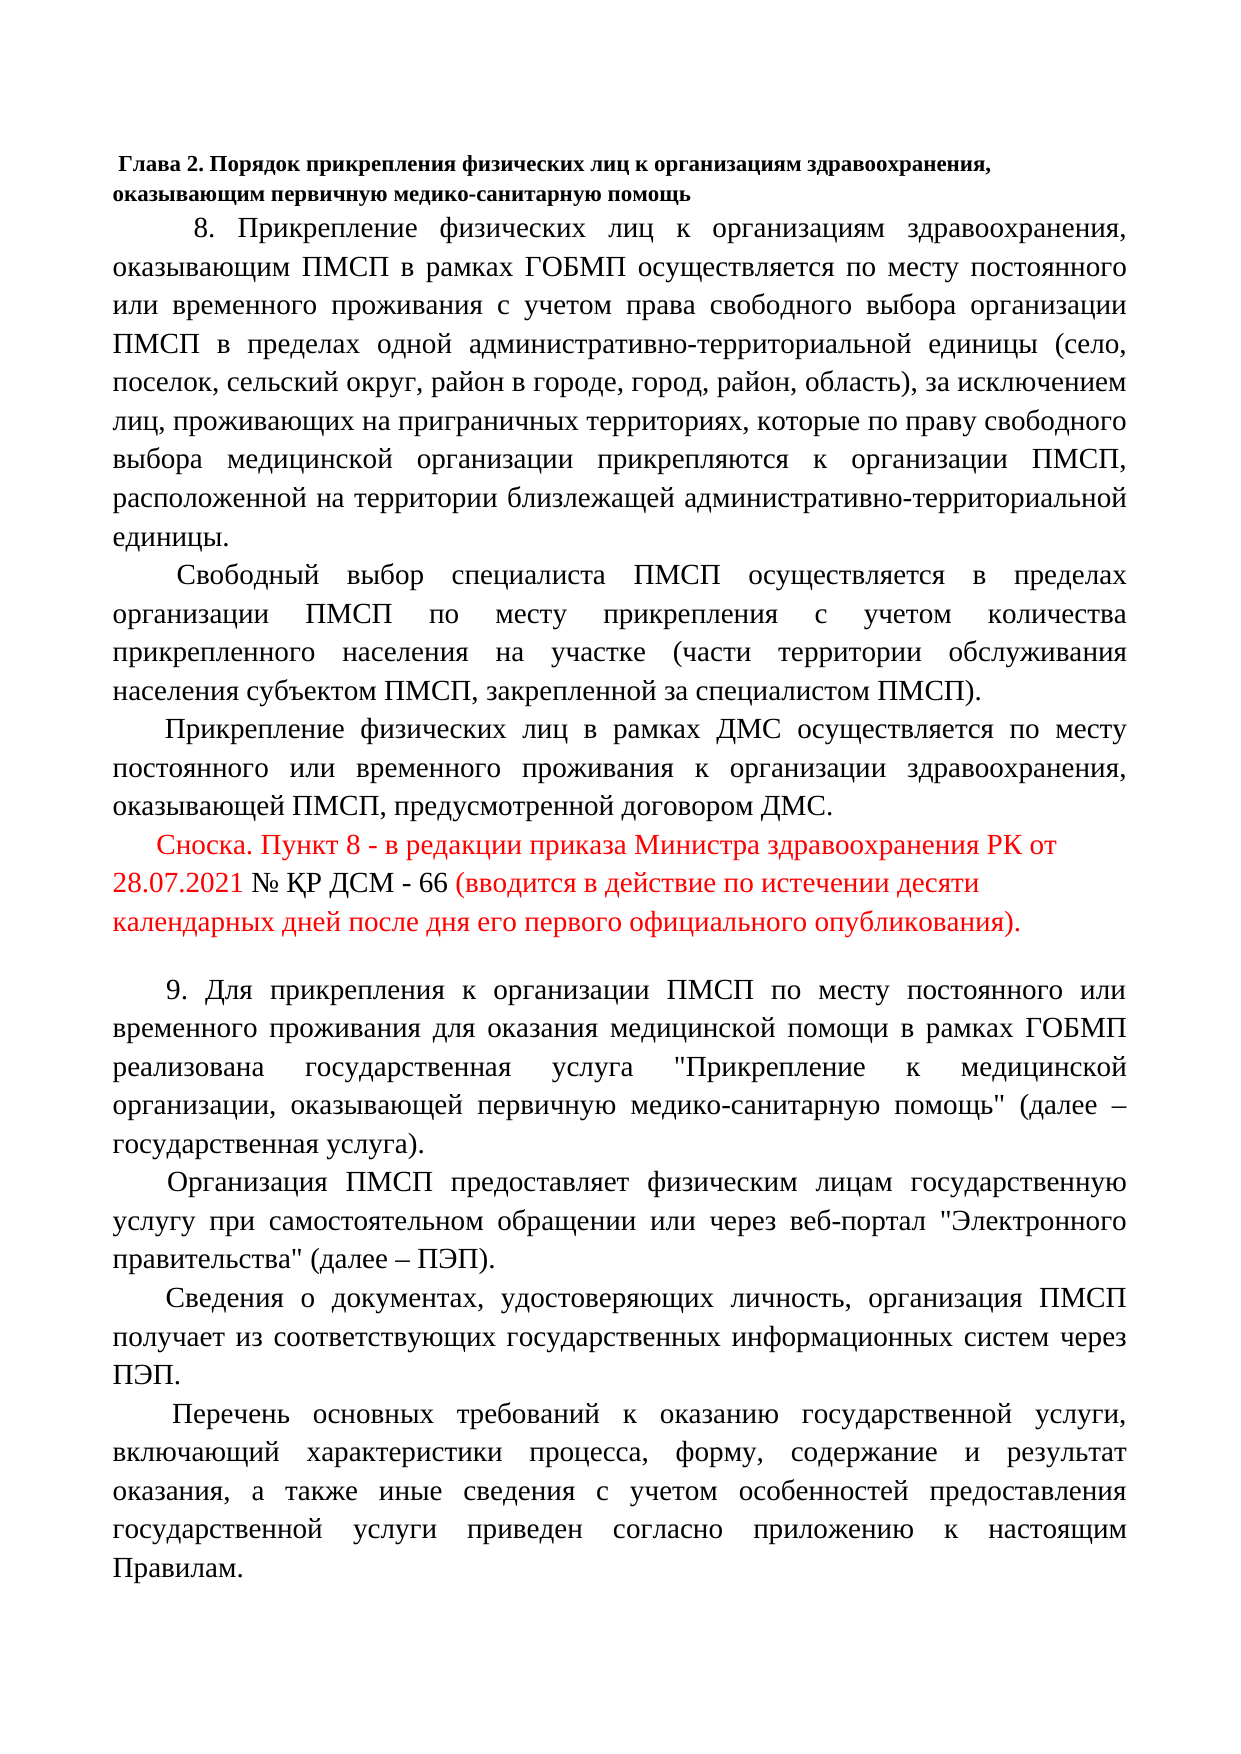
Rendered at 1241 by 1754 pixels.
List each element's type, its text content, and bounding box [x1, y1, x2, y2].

text Прикрепление физических лиц в рамках ДМС осуществляется по месту постоянного или временного проживания к организации здравоохранения, оказывающей ПМСП, предусмотренной договором ДМС. [112, 711, 1128, 822]
text 8. Прикрепление физических лиц к организациям здравоохранения, оказывающим ПМСП в рамках ГОБМП осуществляется по месту постоянного или временного проживания с учетом права свободного выбора организации ПМСП в пределах одной административно-территориальной единицы (село, поселок, сельский округ, район в городе, город, район, область), за исключением лиц, проживающих на приграничных территориях, которые по праву свободного выбора медицинской организации прикрепляются к организации ПМСП, расположенной на территории близлежащей административно-территориальной единицы. [112, 210, 1128, 552]
text Перечень основных требований к оказанию государственной услуги, включающий характеристики процесса, форму, содержание и результат оказания, а также иные сведения с учетом особенностей предоставления государственной услуги приведен согласно приложению к настоящим Правилам. [112, 1396, 1128, 1583]
text Свободный выбор специалиста ПМСП осуществляется в пределах организации ПМСП по месту прикрепления с учетом количества прикрепленного населения на участке (части территории обслуживания населения субъектом ПМСП, закрепленной за специалистом ПМСП). [112, 557, 1128, 706]
text 9. Для прикрепления к организации ПМСП по месту постоянного или временного проживания для оказания медицинской помощи в рамках ГОБМП реализована государственная услуга "Прикрепление к медицинской организации, оказывающей первичную медико-санитарную помощь" (далее – государственная услуга). [112, 972, 1128, 1159]
text Сноска. Пункт 8 - в редакции приказа Министра здравоохранения РК от 28.07.2021 № ҚР ДСМ - 66 (вводится в действие по истечении десяти календарных дней после дня его первого официального опубликования). [112, 827, 1128, 968]
text Организация ПМСП предоставляет физическим лицам государственную услугу при самостоятельном обращении или через веб-портал "Электронного правительства" (далее – ПЭП). [112, 1164, 1128, 1275]
text Глава 2. Порядок прикрепления физических лиц к организациям здравоохранения, оказывающим первичную медико-санитарную помощь [112, 150, 1128, 207]
text Сведения о документах, удостоверяющих личность, организация ПМСП получает из соответствующих государственных информационных систем через ПЭП. [112, 1280, 1128, 1391]
